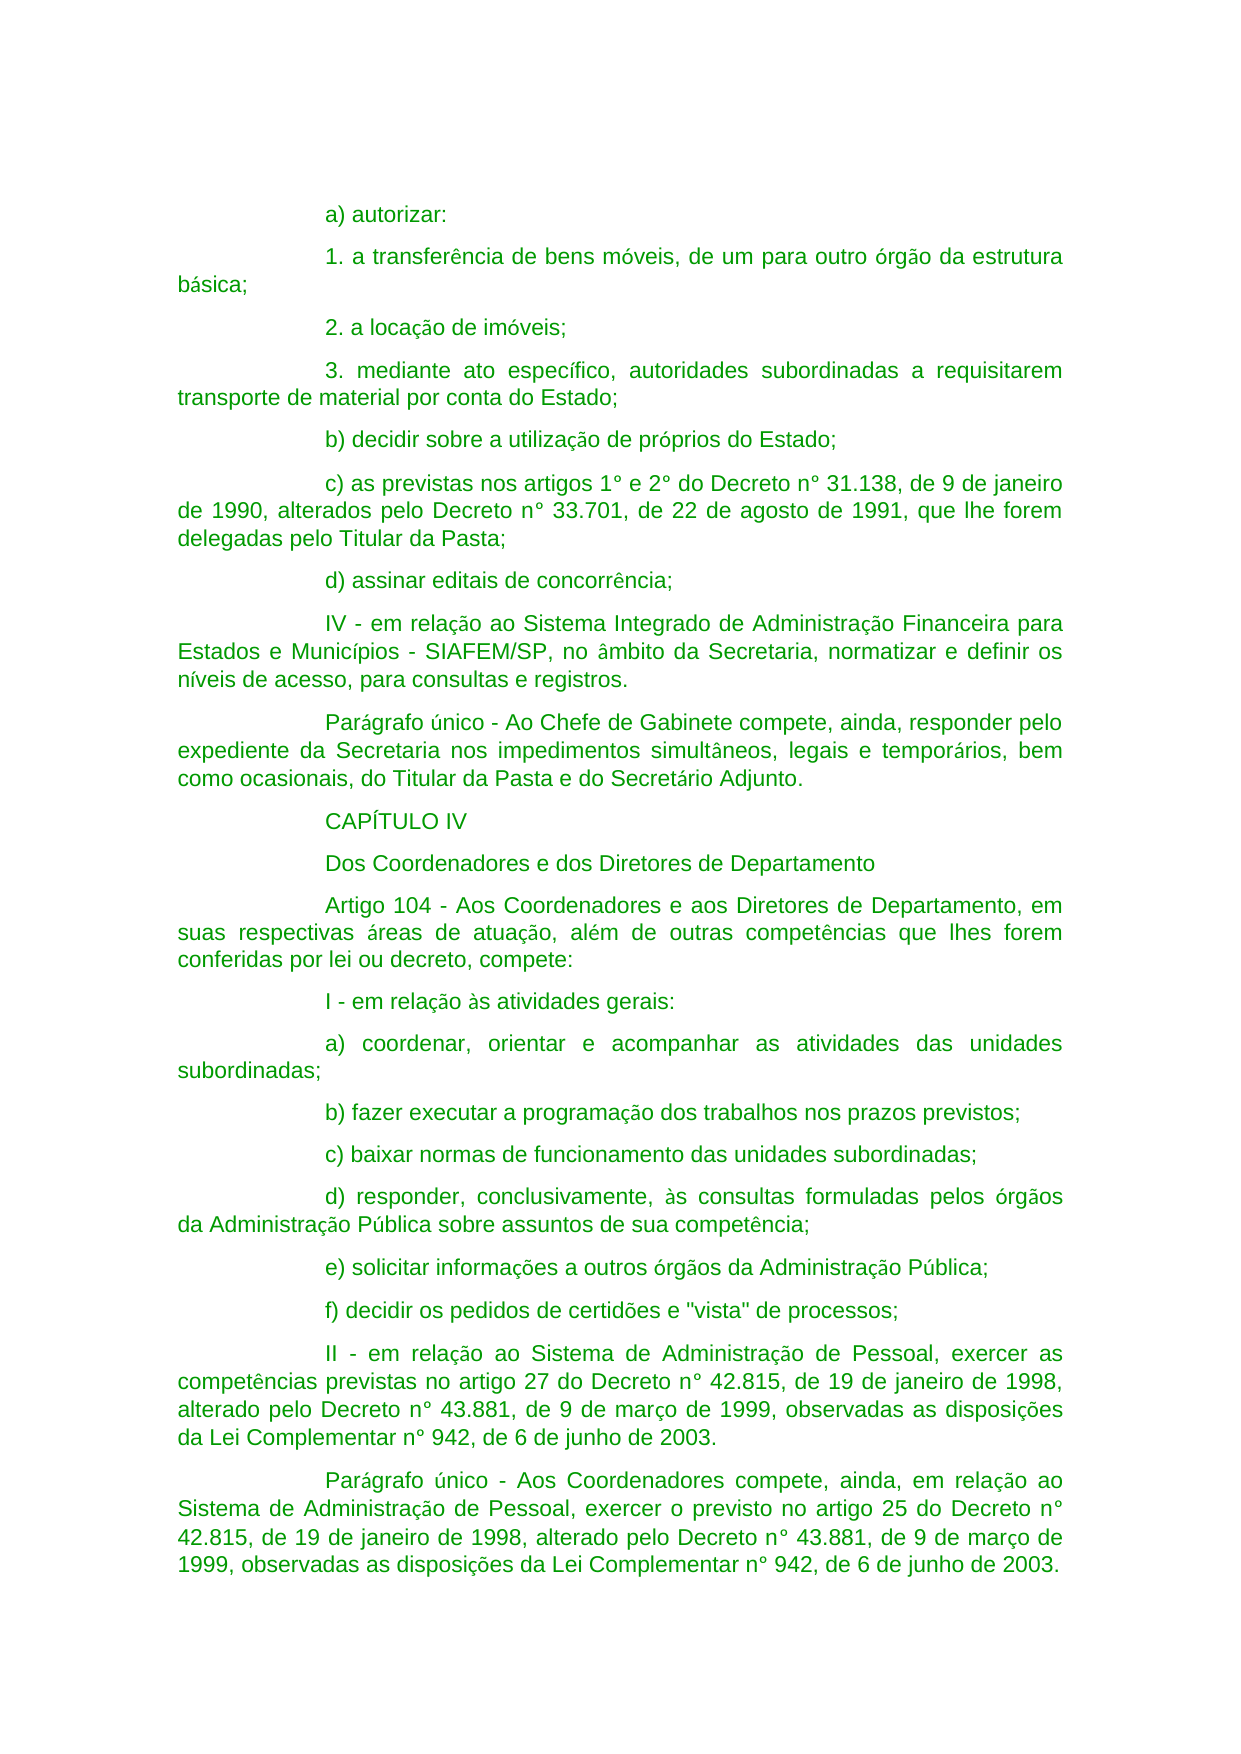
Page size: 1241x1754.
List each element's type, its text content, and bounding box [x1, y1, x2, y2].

text d) responder, conclusivamente, às consultas formuladas pelos órgãos da Administração Pública sobre assuntos de sua competência; [177, 1182, 1063, 1238]
text 2. a locação de imóveis; [177, 313, 1063, 341]
text II - em relação ao Sistema de Administração de Pessoal, exercer as competências previstas no artigo 27 do Decreto nº 42.815, de 19 de janeiro de 1998, alterado pelo Decreto nº 43.881, de 9 de março de 1999, observadas as disposições da Lei Complementar nº 942, de 6 de junho de 2003. [177, 1339, 1063, 1452]
text c) as previstas nos artigos 1º e 2º do Decreto nº 31.138, de 9 de janeiro de 1990, alterados pelo Decreto nº 33.701, de 22 de agosto de 1991, que lhe forem delegadas pelo Titular da Pasta; [177, 469, 1063, 551]
text IV - em relação ao Sistema Integrado de Administração Financeira para Estados e Municípios - SIAFEM/SP, no âmbito da Secretaria, normatizar e definir os níveis de acesso, para consultas e registros. [177, 609, 1063, 693]
text d) assinar editais de concorrência; [177, 566, 1063, 594]
text b) decidir sobre a utilização de próprios do Estado; [177, 426, 1063, 454]
text Dos Coordenadores e dos Diretores de Departamento [177, 850, 1063, 877]
text a) autorizar: [177, 201, 1063, 227]
text CAPÍTULO IV [177, 807, 1063, 835]
text Parágrafo único - Aos Coordenadores compete, ainda, em relação ao Sistema de Administração de Pessoal, exercer o previsto no artigo 25 do Decreto nº 42.815, de 19 de janeiro de 1998, alterado pelo Decreto nº 43.881, de 9 de março de 1999, observadas as disposições da Lei Complementar nº 942, de 6 de junho de 2003. [177, 1467, 1063, 1579]
text Parágrafo único - Ao Chefe de Gabinete compete, ainda, responder pelo expediente da Secretaria nos impedimentos simultâneos, legais e temporários, bem como ocasionais, do Titular da Pasta e do Secretário Adjunto. [177, 708, 1063, 792]
text a) coordenar, orientar e acompanhar as atividades das unidades subordinadas; [177, 1030, 1063, 1083]
text Artigo 104 - Aos Coordenadores e aos Diretores de Departamento, em suas respectivas áreas de atuação, além de outras competências que lhes forem conferidas por lei ou decreto, compete: [177, 892, 1063, 972]
text b) fazer executar a programação dos trabalhos nos prazos previstos; [177, 1098, 1063, 1126]
text f) decidir os pedidos de certidões e "vista" de processos; [177, 1296, 1063, 1324]
text 3. mediante ato específico, autoridades subordinadas a requisitarem transporte de material por conta do Estado; [177, 356, 1063, 411]
text I - em relação às atividades gerais: [177, 987, 1063, 1015]
text 1. a transferência de bens móveis, de um para outro órgão da estrutura básica; [177, 242, 1063, 298]
text e) solicitar informações a outros órgãos da Administração Pública; [177, 1253, 1063, 1281]
text c) baixar normas de funcionamento das unidades subordinadas; [177, 1141, 1063, 1167]
